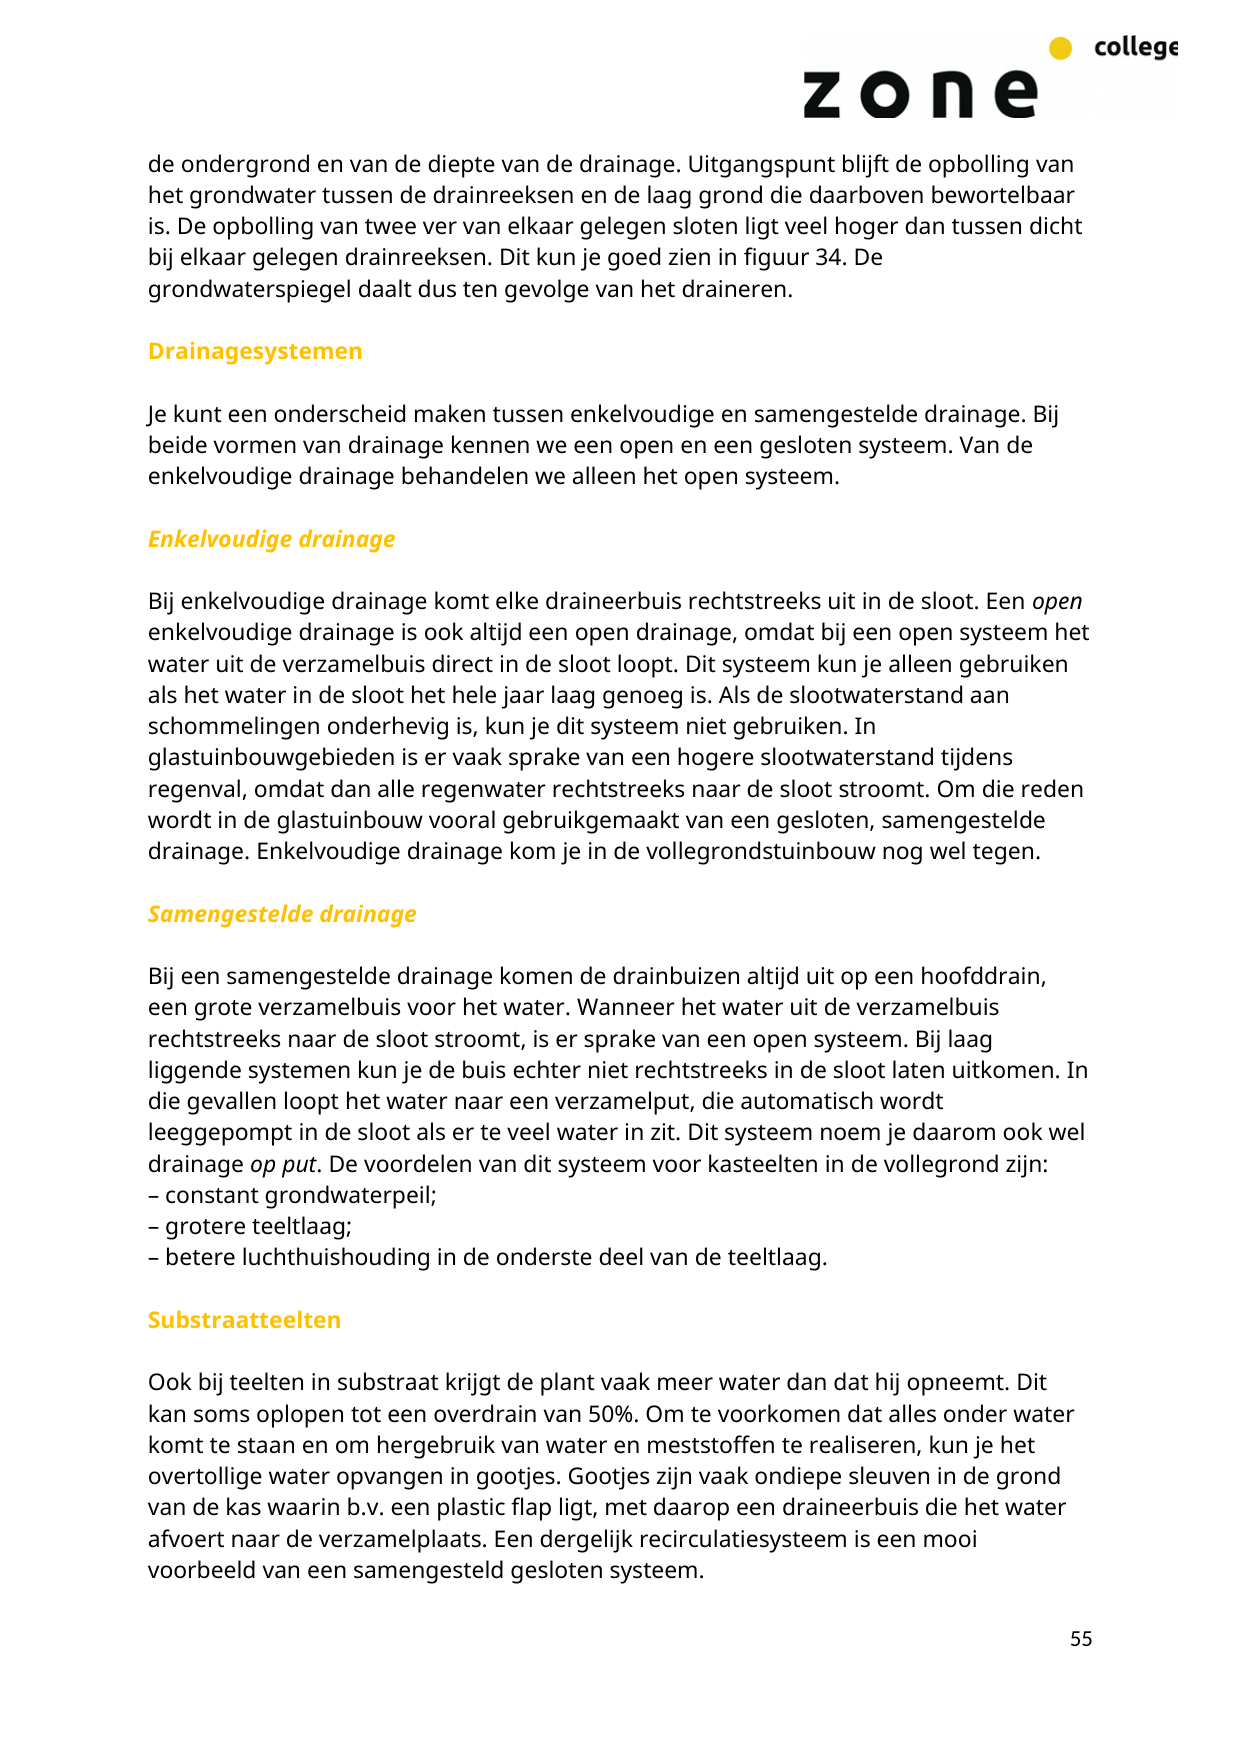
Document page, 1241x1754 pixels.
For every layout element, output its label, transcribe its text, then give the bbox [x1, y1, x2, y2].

text grondwaterspiegel daalt dus ten gevolge van het draineren. [148, 273, 1093, 304]
text Je kunt een onderscheid maken tussen enkelvoudige en samengestelde drainage. Bij beide vormen van drainage kennen we een open en een gesloten systeem. Van de enkelvoudige drainage behandelen we alleen het open systeem. [148, 398, 1093, 491]
text Samengestelde drainage [148, 898, 1093, 929]
text – betere luchthuishouding in de onderste deel van de teeltlaag. [148, 1241, 1093, 1273]
text Bij enkelvoudige drainage komt elke draineerbuis rechtstreeks uit in de sloot. Een open enkelvoudige drainage is ook altijd een open drainage, omdat bij een open systeem het water uit de verzamelbuis direct in de sloot loopt. Dit systeem kun je alleen gebruiken als het water in de sloot het hele jaar laag genoeg is. Als de slootwaterstand aan schommelingen onderhevig is, kun je dit systeem niet gebruiken. In glastuinbouwgebieden is er vaak sprake van een hogere slootwaterstand tijdens regenval, omdat dan alle regenwater rechtstreeks naar de sloot stroomt. Om die reden wordt in de glastuinbouw vooral gebruikgemaakt van een gesloten, samengestelde drainage. Enkelvoudige drainage kom je in de vollegrondstuinbouw nog wel tegen. [148, 585, 1093, 866]
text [148, 148, 1093, 241]
text Bij een samengestelde drainage komen de drainbuizen altijd uit op een hoofddrain, een grote verzamelbuis voor het water. Wanneer het water uit de verzamelbuis rechtstreeks naar de sloot stroomt, is er sprake van een open systeem. Bij laag liggende systemen kun je de buis echter niet rechtstreeks in de sloot laten uitkomen. In die gevallen loopt het water naar een verzamelput, die automatisch wordt leeggepompt in de sloot als er te veel water in zit. Dit systeem noem je daarom ook wel drainage op put. De voordelen van dit systeem voor kasteelten in de vollegrond zijn: [148, 960, 1093, 1179]
text Enkelvoudige drainage [148, 523, 1093, 554]
text Substraatteelten [148, 1304, 1093, 1335]
text bij elkaar gelegen drainreeksen. Dit kun je goed zien in figuur 34. De [148, 241, 1093, 273]
text Ook bij teelten in substraat krijgt de plant vaak meer water dan dat hij opneemt. Dit kan soms oplopen tot een overdrain van 50%. Om te voorkomen dat alles onder water komt te staan en om hergebruik van water en meststoffen te realiseren, kun je het overtollige water opvangen in gootjes. Gootjes zijn vaak ondiepe sleuven in de grond van de kas waarin b.v. een plastic flap ligt, met daarop een draineerbuis die het water afvoert naar de verzamelplaats. Een dergelijk recirculatiesysteem is een mooi voorbeeld van een samengesteld gesloten systeem. [148, 1366, 1093, 1585]
text – constant grondwaterpeil; [148, 1179, 1093, 1210]
picture [802, 35, 1178, 117]
text – grotere teeltlaag; [148, 1210, 1093, 1241]
text Drainagesystemen [148, 335, 1093, 366]
